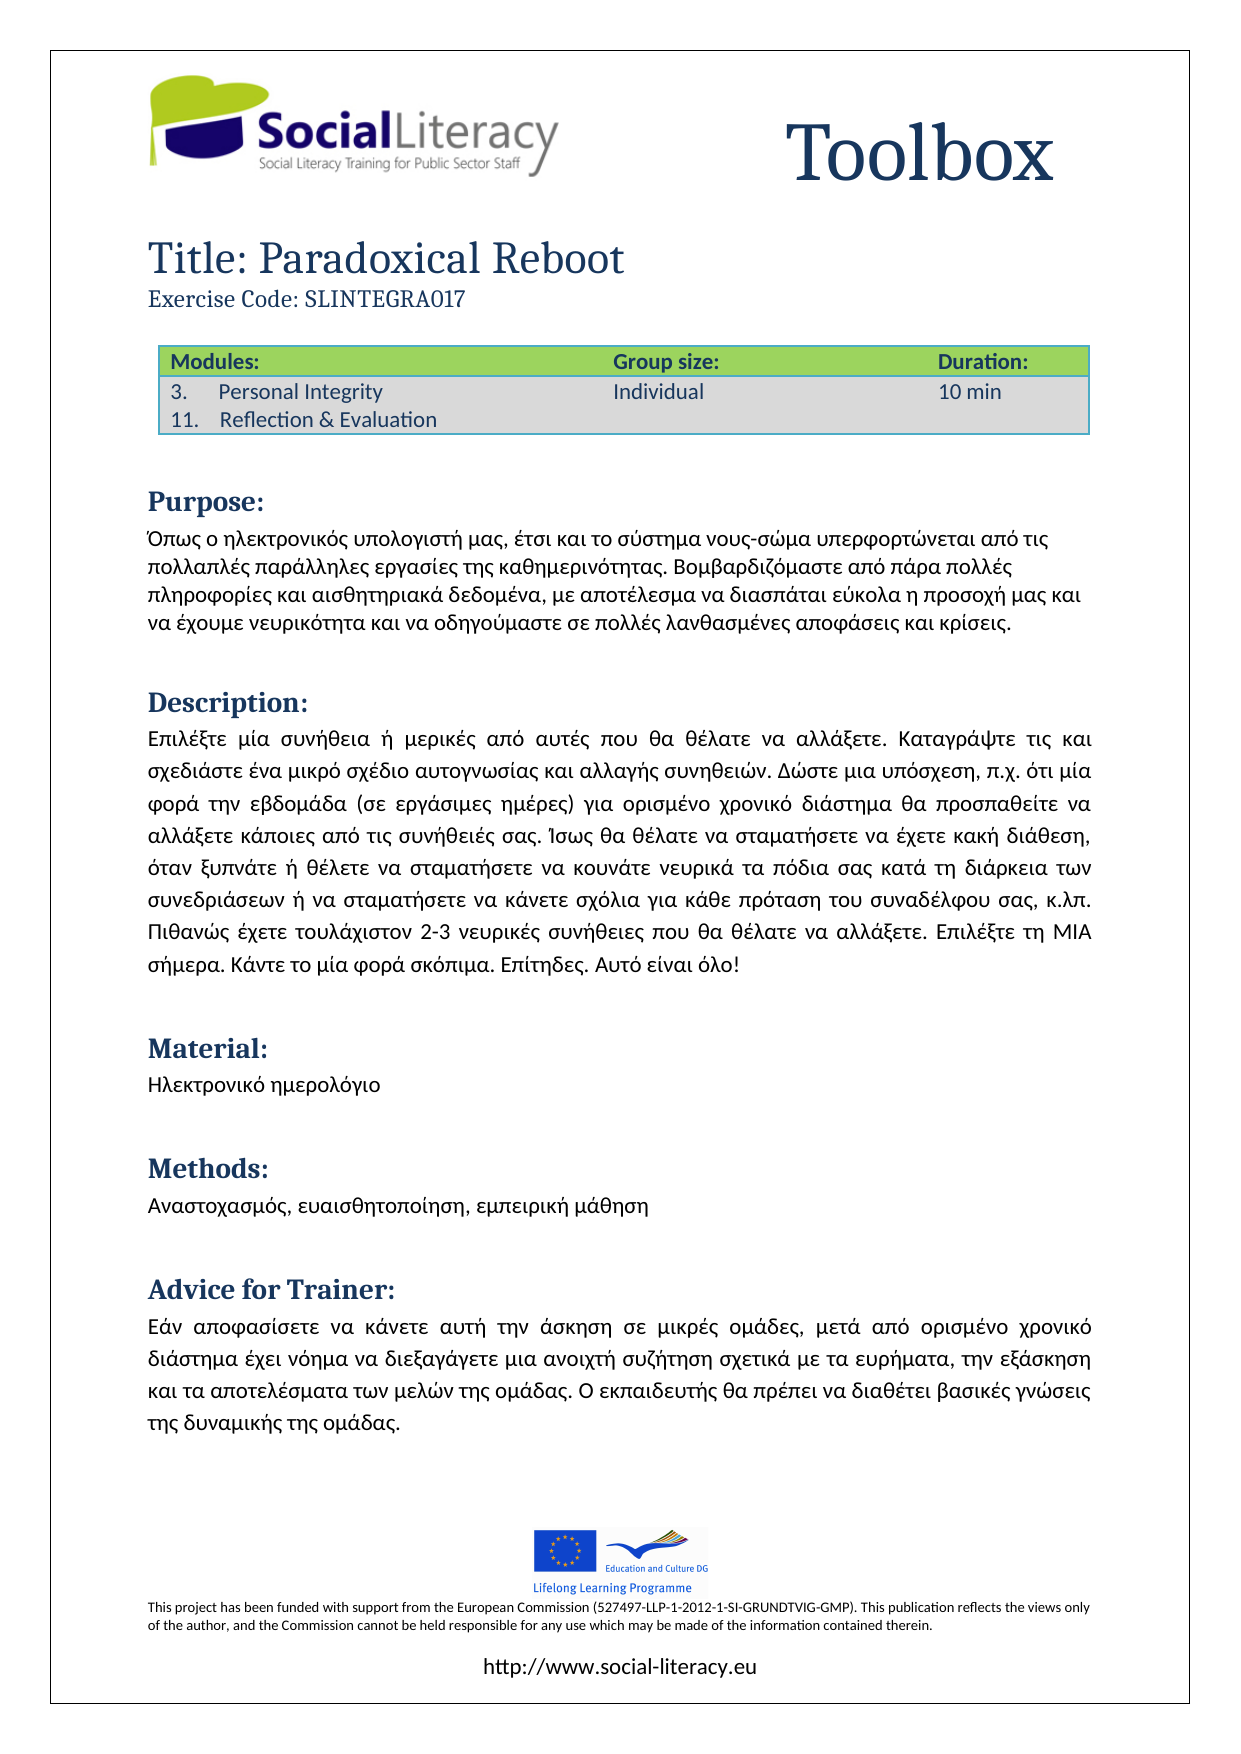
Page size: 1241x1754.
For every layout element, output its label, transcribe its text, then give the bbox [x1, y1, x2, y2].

table_header Duration: [927, 347, 1088, 375]
text Ηλεκτρονικό ημερολόγιο [148, 1070, 1093, 1098]
table_cell 3. Personal Integrity 11. Reflection & Evaluation [160, 377, 602, 433]
table_cell Individual [602, 377, 927, 433]
title Exercise Code: SLINTEGRA017 [148, 285, 1093, 314]
table_header Group size: [602, 347, 927, 375]
text Εάν αποφασίσετε να κάνετε αυτή την άσκηση σε μικρές ομάδες, μετά από ορισμένο χρονικό διάστημα έχει νόημα να διεξαγάγετε μια ανοιχτή συζήτηση σχετικά με τα ευρήματα, την εξάσκηση και τα αποτελέσματα των μελών της ομάδας. Ο εκπαιδευτής θα πρέπει να διαθέτει βασικές γνώσεις της δυναμικής της ομάδας. [148, 1312, 1093, 1436]
text Αναστοχασμός, ευαισθητοποίηση, εμπειρική μάθηση [148, 1191, 1093, 1219]
subtitle Purpose: [148, 485, 1093, 519]
text Όπως ο ηλεκτρονικός υπολογιστή μας, έτσι και το σύστημα νους-σώμα υπερφορτώνεται από τις πολλαπλές παράλληλες εργασίες της καθημερινότητας. Βομβαρδιζόμαστε από πάρα πολλές πληροφορίες και αισθητηριακά δεδομένα, με αποτέλεσμα να διασπάται εύκολα η προσοχή μας και να έχουμε νευρικότητα και να οδηγούμαστε σε πολλές λανθασμένες αποφάσεις και κρίσεις. [148, 524, 1093, 636]
subtitle Description: [148, 686, 1093, 719]
subtitle Material: [148, 1032, 1093, 1065]
subtitle Advice for Trainer: [148, 1273, 1093, 1307]
picture [147, 73, 561, 181]
table_cell 10 min [927, 377, 1088, 433]
subtitle Methods: [148, 1153, 1093, 1186]
title Title: Paradoxical Reboot [148, 232, 1093, 285]
picture [532, 1527, 709, 1599]
text Επιλέξτε μία συνήθεια ή μερικές από αυτές που θα θέλατε να αλλάξετε. Καταγράψτε τις και σχεδιάστε ένα μικρό σχέδιο αυτογνωσίας και αλλαγής συνηθειών. Δώστε μια υπόσχεση, π.χ. ότι μία φορά την εβδομάδα (σε εργάσιμες ημέρες) για ορισμένο χρονικό διάστημα θα προσπαθείτε να αλλάξετε κάποιες από τις συνήθειές σας. Ίσως θα θέλατε να σταματήσετε να έχετε κακή διάθεση, όταν ξυπνάτε ή θέλετε να σταματήσετε να κουνάτε νευρικά τα πόδια σας κατά τη διάρκεια των συνεδριάσεων ή να σταματήσετε να κάνετε σχόλια για κάθε πρόταση του συναδέλφου σας, κ.λπ. Πιθανώς έχετε τουλάχιστον 2-3 νευρικές συνήθειες που θα θέλατε να αλλάξετε. Επιλέξτε τη ΜΙΑ σήμερα. Κάντε το μία φορά σκόπιμα. Επίτηδες. Αυτό είναι όλο! [148, 724, 1093, 978]
table_header Modules: [160, 347, 602, 375]
